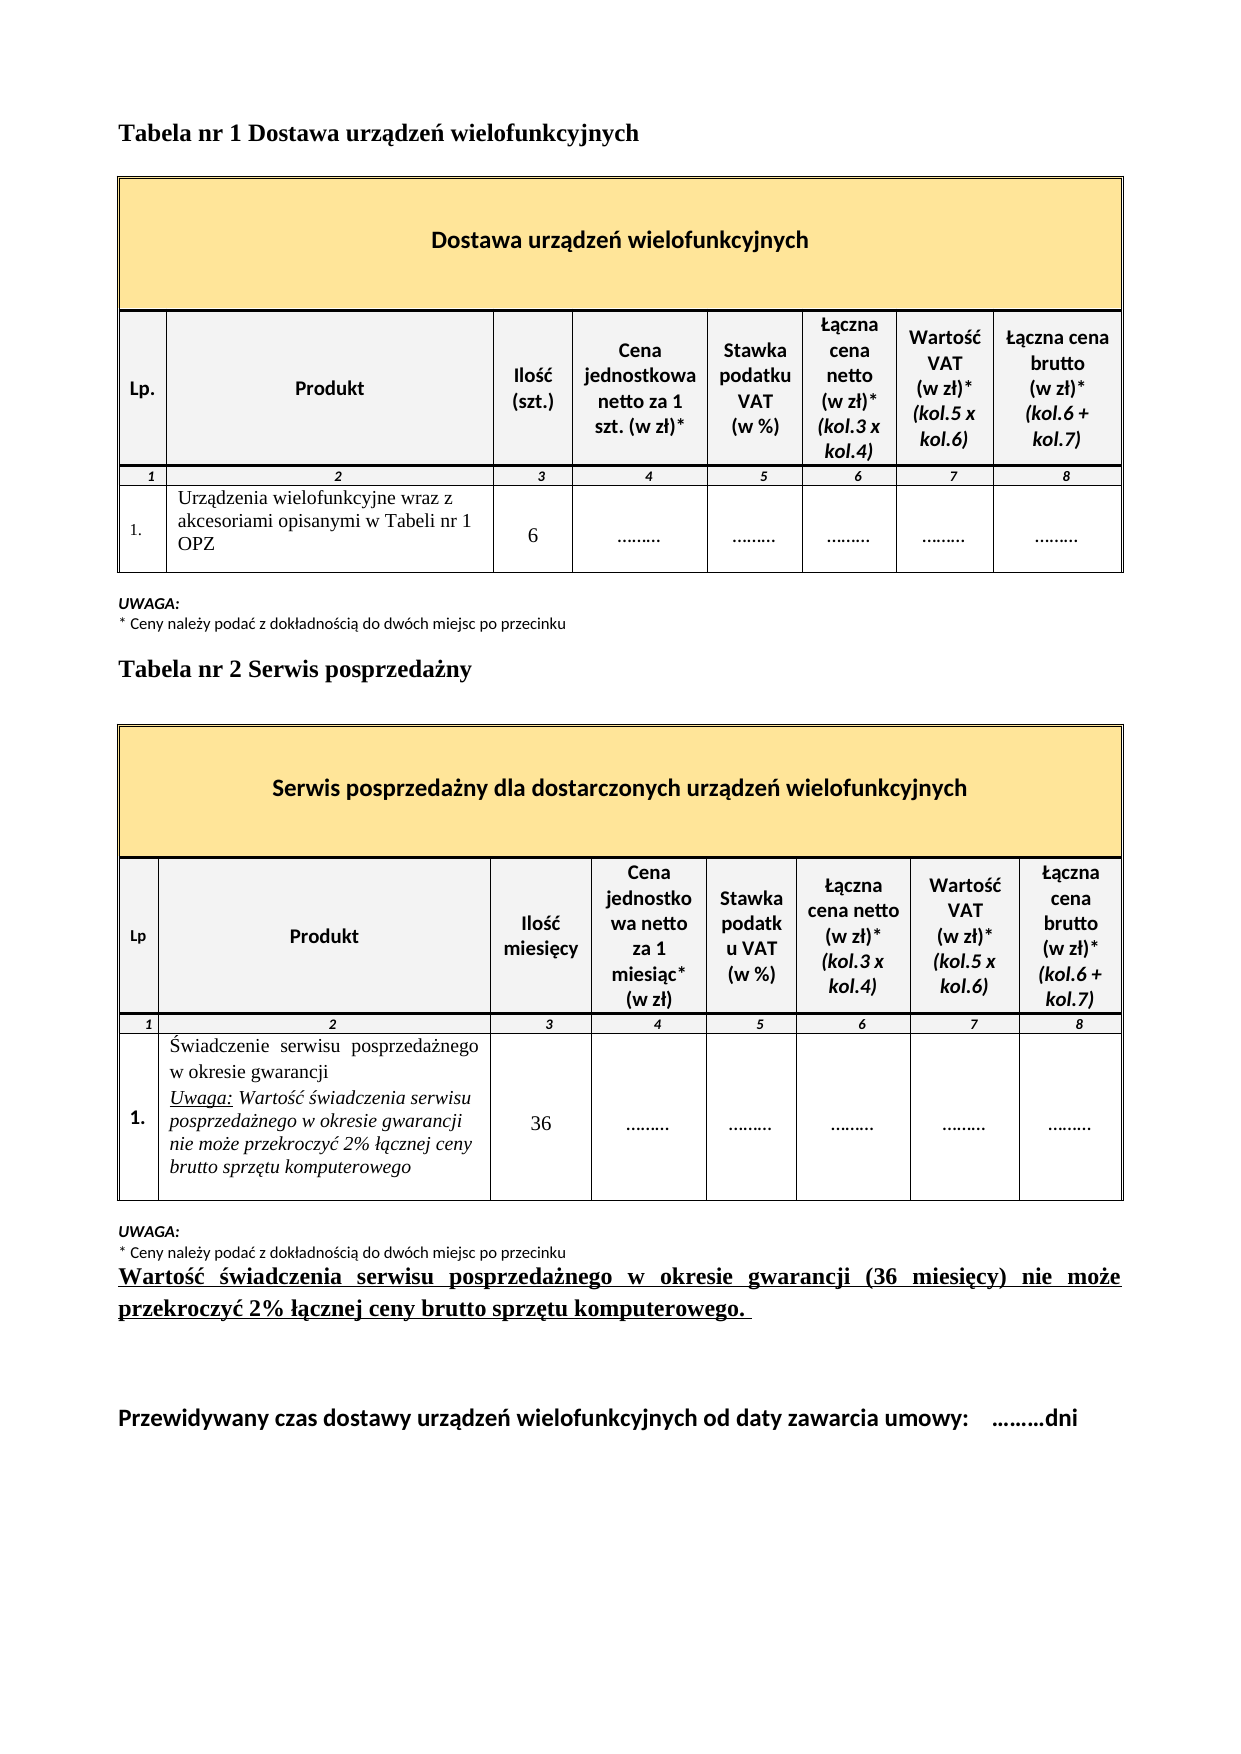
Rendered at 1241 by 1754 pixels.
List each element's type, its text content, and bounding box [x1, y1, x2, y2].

text UWAGA: [118, 573, 1122, 613]
table_cell ……… [911, 1034, 1019, 1200]
table_cell ……… [708, 486, 802, 572]
table_cell 7 [897, 467, 993, 485]
table_cell 3 [494, 467, 572, 485]
text Wartość świadczenia serwisu posprzedażnego w okresie gwarancji (36 miesięcy) nie może przekroczyć 2% łącznej ceny brutto sprzętu komputerowego. [118, 1262, 1122, 1286]
table_cell Łączna cena netto (w zł)* (kol.3 x kol.4) [797, 859, 910, 1012]
table_cell 7 [911, 1015, 1019, 1033]
table_cell Ilość miesięcy [491, 859, 591, 1012]
table_header Dostawa urządzeń wielofunkcyjnych [120, 179, 1121, 308]
table_cell 1 [120, 467, 166, 485]
table_cell 1. [120, 1034, 158, 1200]
text * Ceny należy podać z dokładnością do dwóch miejsc po przecinku [118, 613, 1122, 634]
table_cell ……… [897, 486, 993, 572]
text Przewidywany czas dostawy urządzeń wielofunkcyjnych od daty zawarcia umowy: ………dni [118, 1402, 1122, 1432]
table_cell 4 [573, 467, 707, 485]
table_cell 3 [491, 1015, 591, 1033]
table_cell Świadczenie serwisu posprzedażnego w okresie gwarancji Uwaga: Wartość świadczenia serwisu posprzedażnego w okresie gwarancji nie może przekroczyć 2% łącznej ceny brutto sprzętu komputerowego [159, 1034, 490, 1200]
table_cell Łączna cena netto (w zł)* (kol.3 x kol.4) [803, 312, 896, 464]
table_cell Cena jednostkowa netto za 1 szt. (w zł)* [573, 312, 707, 464]
table_cell Cena jednostkowa netto za 1 miesiąc* (w zł) [592, 859, 706, 1012]
table_cell 36 [491, 1034, 591, 1200]
table_cell 4 [592, 1015, 706, 1033]
table_cell Wartość VAT (w zł)* (kol.5 x kol.6) [911, 859, 1019, 1012]
table_cell 6 [797, 1015, 910, 1033]
table_cell Łączna cena brutto (w zł)* (kol.6 + kol.7) [994, 312, 1121, 464]
table_cell 5 [708, 467, 802, 485]
table_cell 1 [120, 1015, 158, 1033]
table_cell ……… [592, 1034, 706, 1200]
table_cell Ilość (szt.) [494, 312, 572, 464]
text Wartość świadczenia serwisu posprzedażnego w okresie gwarancji (36 miesięcy) nie może przekroczyć 2% łącznej ceny brutto sprzętu komputerowego. [118, 1287, 1122, 1321]
table_cell 8 [1020, 1015, 1121, 1033]
table_cell 1. [120, 486, 166, 572]
table_cell 5 [707, 1015, 796, 1033]
table_cell 6 [803, 467, 896, 485]
table_cell 6 [494, 486, 572, 572]
table_cell 2 [159, 1015, 490, 1033]
table_cell Wartość VAT (w zł)* (kol.5 x kol.6) [897, 312, 993, 464]
table_cell 2 [167, 467, 493, 485]
table_cell Lp. [120, 312, 166, 464]
text UWAGA: [118, 1201, 1122, 1242]
table_cell ……… [573, 486, 707, 572]
table_cell Produkt [167, 312, 493, 464]
table_header Serwis posprzedażny dla dostarczonych urządzeń wielofunkcyjnych [120, 727, 1121, 856]
table_cell ……… [707, 1034, 796, 1200]
table_cell Lp [120, 859, 158, 1012]
table_cell Produkt [159, 859, 490, 1012]
text Tabela nr 1 Dostawa urządzeń wielofunkcyjnych [118, 118, 1122, 147]
text * Ceny należy podać z dokładnością do dwóch miejsc po przecinku [118, 1242, 1122, 1262]
table_cell ……… [803, 486, 896, 572]
table_cell Łączna cena brutto (w zł)* (kol.6 + kol.7) [1020, 859, 1121, 1012]
table_cell ……… [994, 486, 1121, 572]
table_cell ……… [1020, 1034, 1121, 1200]
table_cell Stawka podatku VAT (w %) [707, 859, 796, 1012]
table_cell 8 [994, 467, 1121, 485]
table_cell Stawka podatku VAT (w %) [708, 312, 802, 464]
table_cell Urządzenia wielofunkcyjne wraz z akcesoriami opisanymi w Tabeli nr 1 OPZ [167, 486, 493, 572]
text Tabela nr 2 Serwis posprzedażny [118, 654, 1122, 683]
table_cell ……… [797, 1034, 910, 1200]
